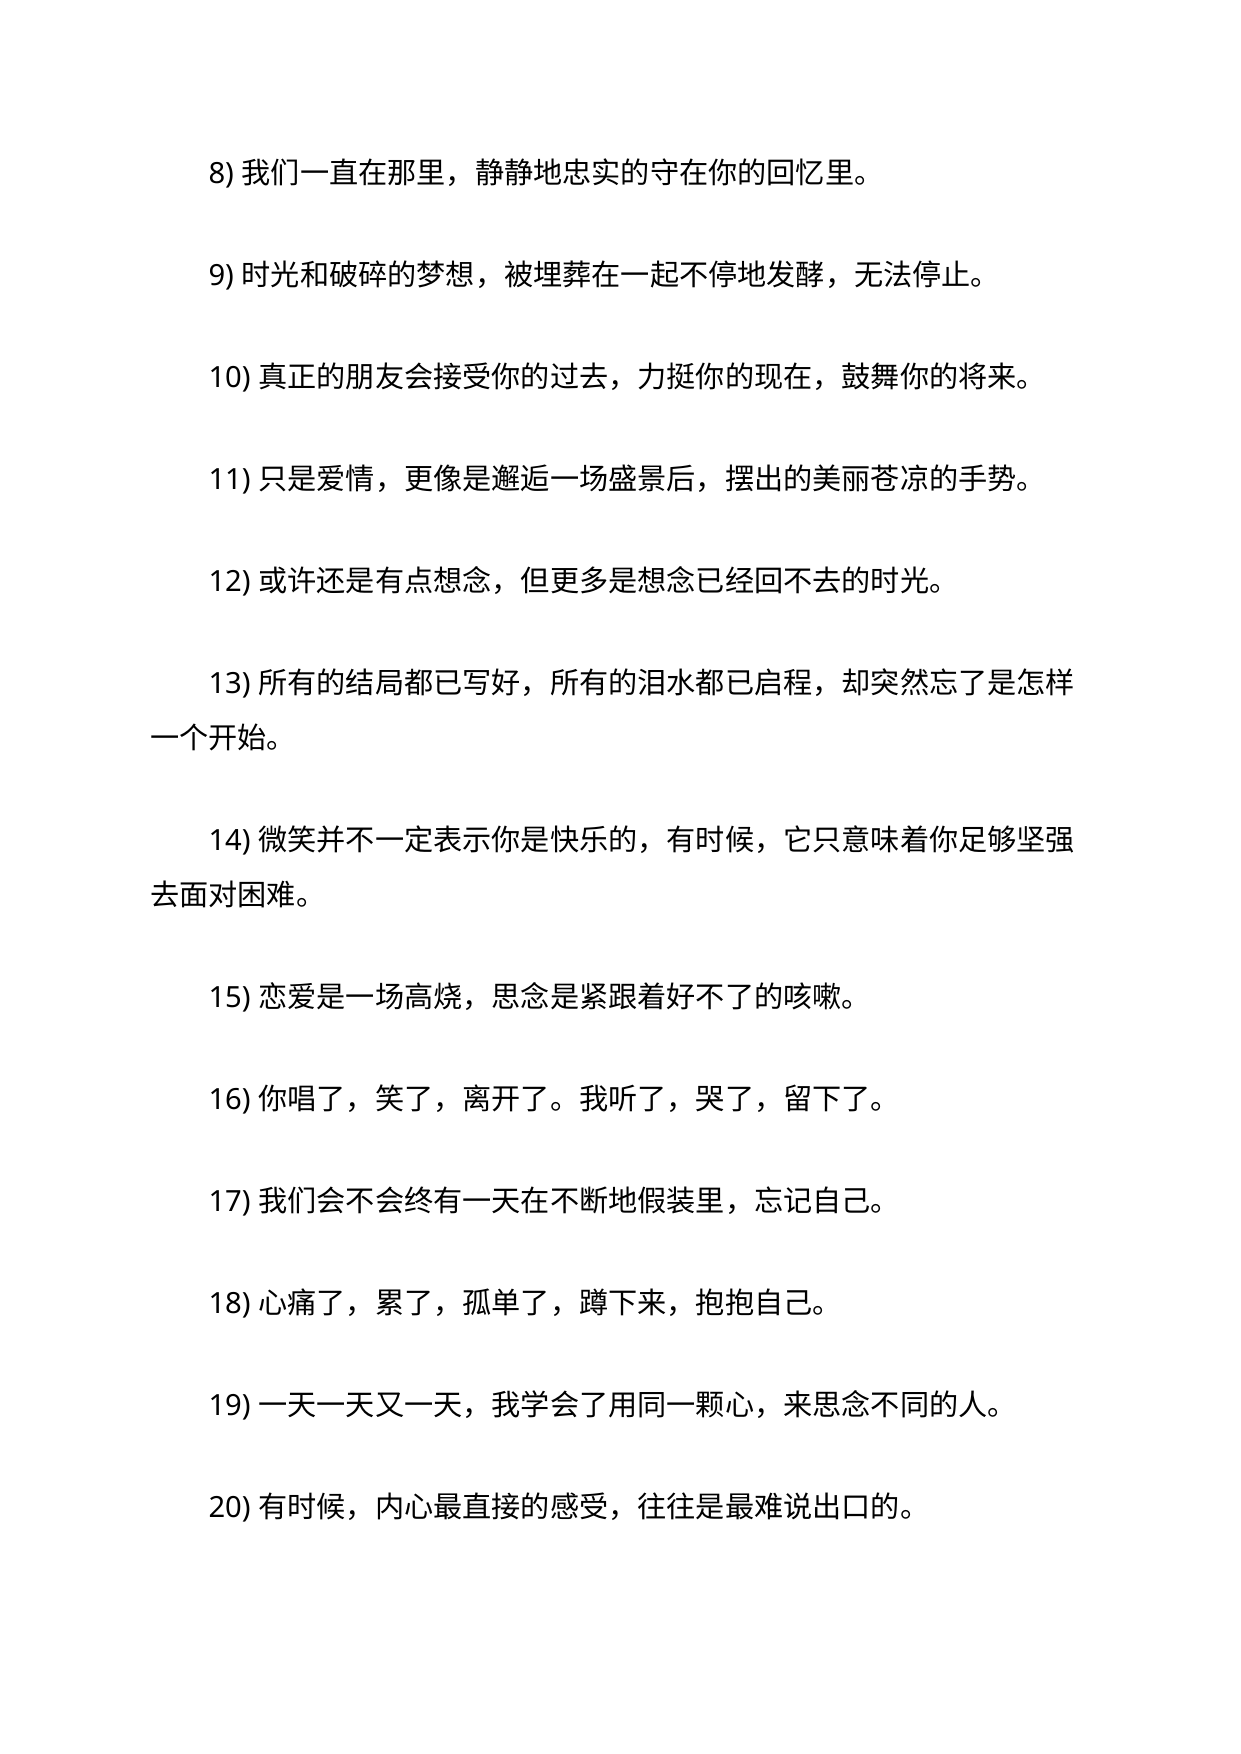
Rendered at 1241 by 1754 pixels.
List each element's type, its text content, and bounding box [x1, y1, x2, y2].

text 14) 微笑并不一定表示你是快乐的，有时候，它只意味着你足够坚强去面对困难。 [150, 817, 1090, 914]
text 11) 只是爱情，更像是邂逅一场盛景后，摆出的美丽苍凉的手势。 [150, 456, 1090, 498]
text 19) 一天一天又一天，我学会了用同一颗心，来思念不同的人。 [150, 1381, 1090, 1424]
text 16) 你唱了，笑了，离开了。我听了，哭了，留下了。 [150, 1075, 1090, 1118]
text 17) 我们会不会终有一天在不断地假装里，忘记自己。 [150, 1177, 1090, 1220]
text 9) 时光和破碎的梦想，被埋葬在一起不停地发酵，无法停止。 [150, 252, 1090, 294]
text 20) 有时候，内心最直接的感受，往往是最难说出口的。 [150, 1483, 1090, 1526]
text 8) 我们一直在那里，静静地忠实的守在你的回忆里。 [150, 150, 1090, 192]
text 13) 所有的结局都已写好，所有的泪水都已启程，却突然忘了是怎样一个开始。 [150, 660, 1090, 757]
text 15) 恋爱是一场高烧，思念是紧跟着好不了的咳嗽。 [150, 973, 1090, 1016]
text 12) 或许还是有点想念，但更多是想念已经回不去的时光。 [150, 558, 1090, 600]
text 18) 心痛了，累了，孤单了，蹲下来，抱抱自己。 [150, 1279, 1090, 1322]
text 10) 真正的朋友会接受你的过去，力挺你的现在，鼓舞你的将来。 [150, 354, 1090, 396]
